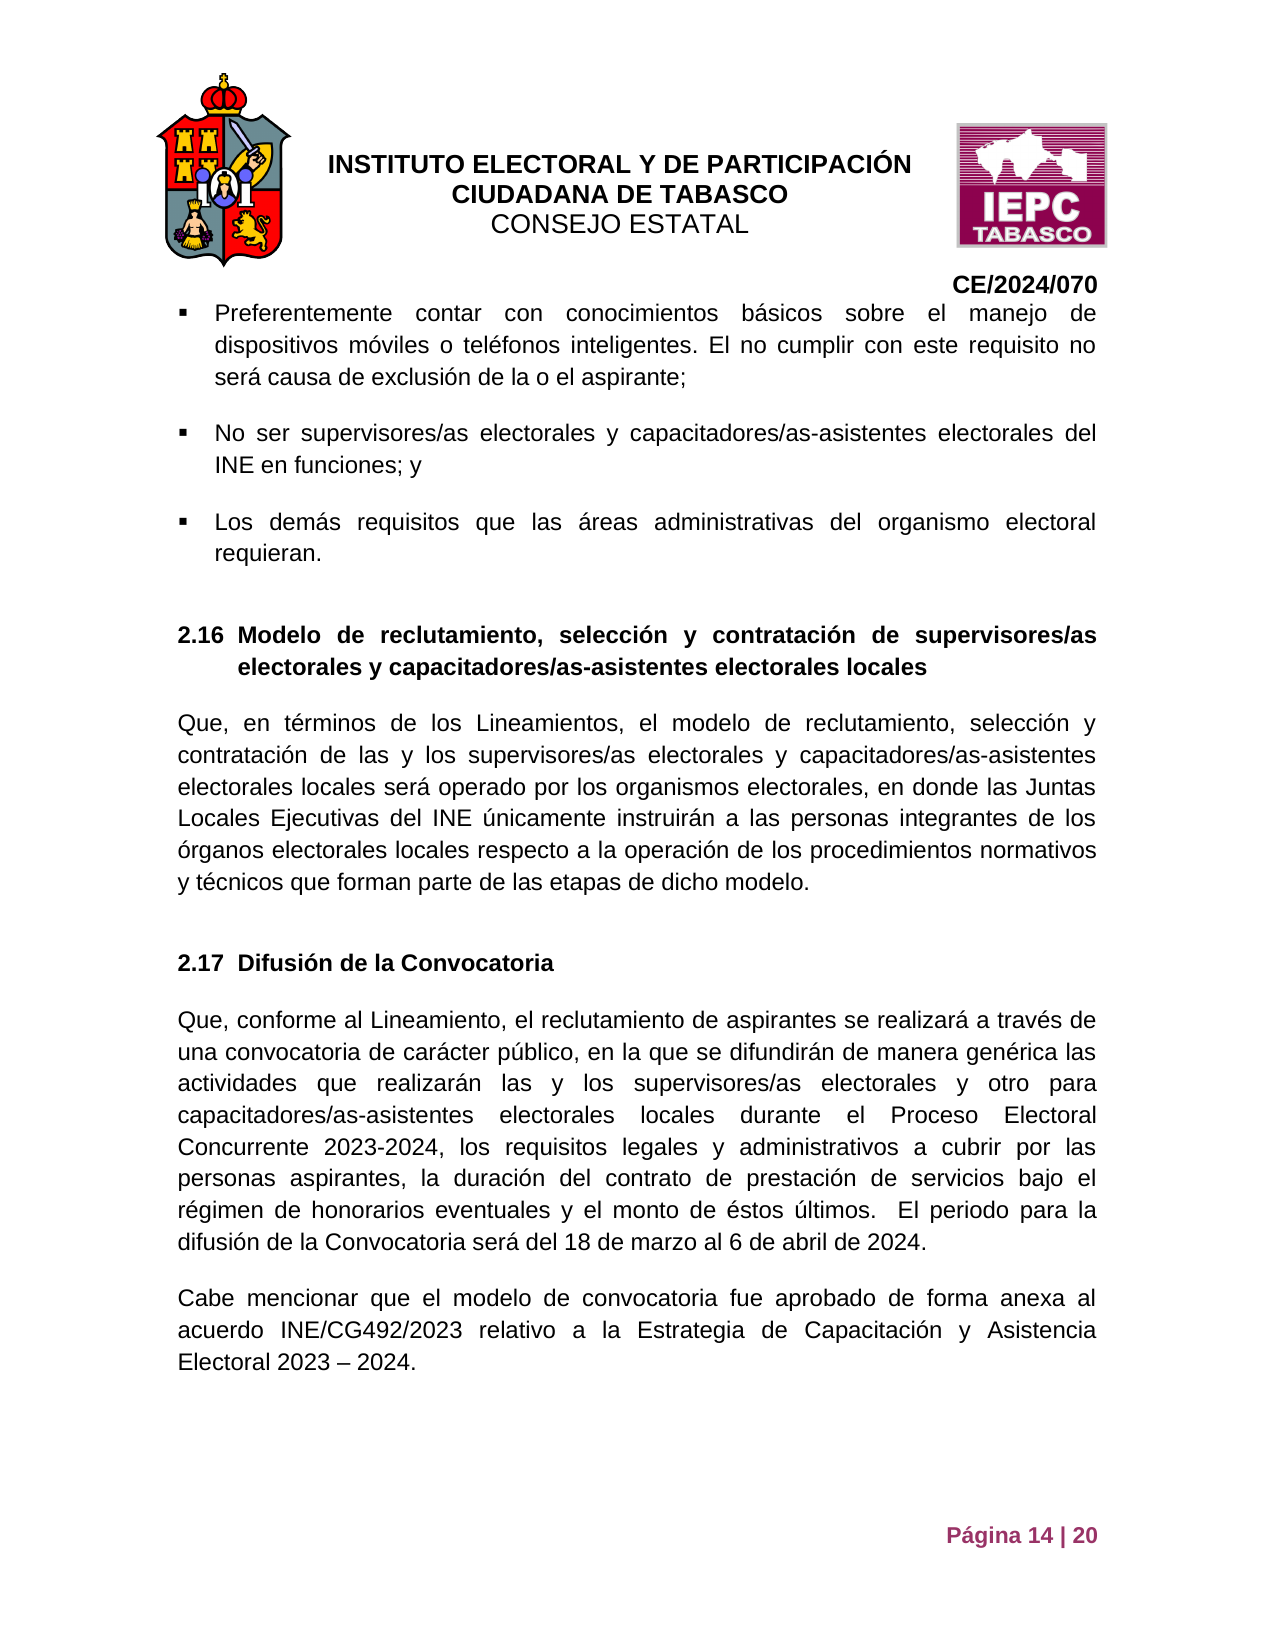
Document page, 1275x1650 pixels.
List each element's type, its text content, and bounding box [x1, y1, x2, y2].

text Que, en términos de los Lineamientos, el modelo de reclutamiento, selección y contratación de las y los supervisores/as electorales y capacitadores/as-asistentes electorales locales será operado por los organismos electorales, en donde las Juntas Locales Ejecutivas del INE únicamente instruirán a las personas integrantes de los órganos electorales locales respecto a la operación de los procedimientos normativos y técnicos que forman parte de las etapas de dicho modelo. [177, 709, 1098, 895]
list No ser supervisores/as electorales y capacitadores/as-asistentes electorales del INE en funciones; y [177, 419, 1098, 478]
subtitle Difusión de la Convocatoria [177, 949, 1098, 977]
text Que, conforme al Lineamiento, el reclutamiento de aspirantes se realizará a través de una convocatoria de carácter público, en la que se difundirán de manera genérica las actividades que realizarán las y los supervisores/as electorales y otro para capacitadores/as-asistentes electorales locales durante el Proceso Electoral Concurrente 2023-2024, los requisitos legales y administrativos a cubrir por las personas aspirantes, la duración del contrato de prestación de servicios bajo el régimen de honorarios eventuales y el monto de éstos últimos. El periodo para la difusión de la Convocatoria será del 18 de marzo al 6 de abril de 2024. [177, 1006, 1098, 1255]
picture [147, 73, 295, 271]
list Los demás requisitos que las áreas administrativas del organismo electoral requieran. [177, 508, 1098, 567]
picture [956, 123, 1108, 248]
text Cabe mencionar que el modelo de convocatoria fue aprobado de forma anexa al acuerdo INE/CG492/2023 relativo a la Estrategia de Capacitación y Asistencia Electoral 2023 – 2024. [177, 1284, 1098, 1375]
subtitle Modelo de reclutamiento, selección y contratación de supervisores/as electorales y capacitadores/as-asistentes electorales locales [177, 621, 1098, 680]
list Preferentemente contar con conocimientos básicos sobre el manejo de dispositivos móviles o teléfonos inteligentes. El no cumplir con este requisito no será causa de exclusión de la o el aspirante; [177, 299, 1098, 390]
